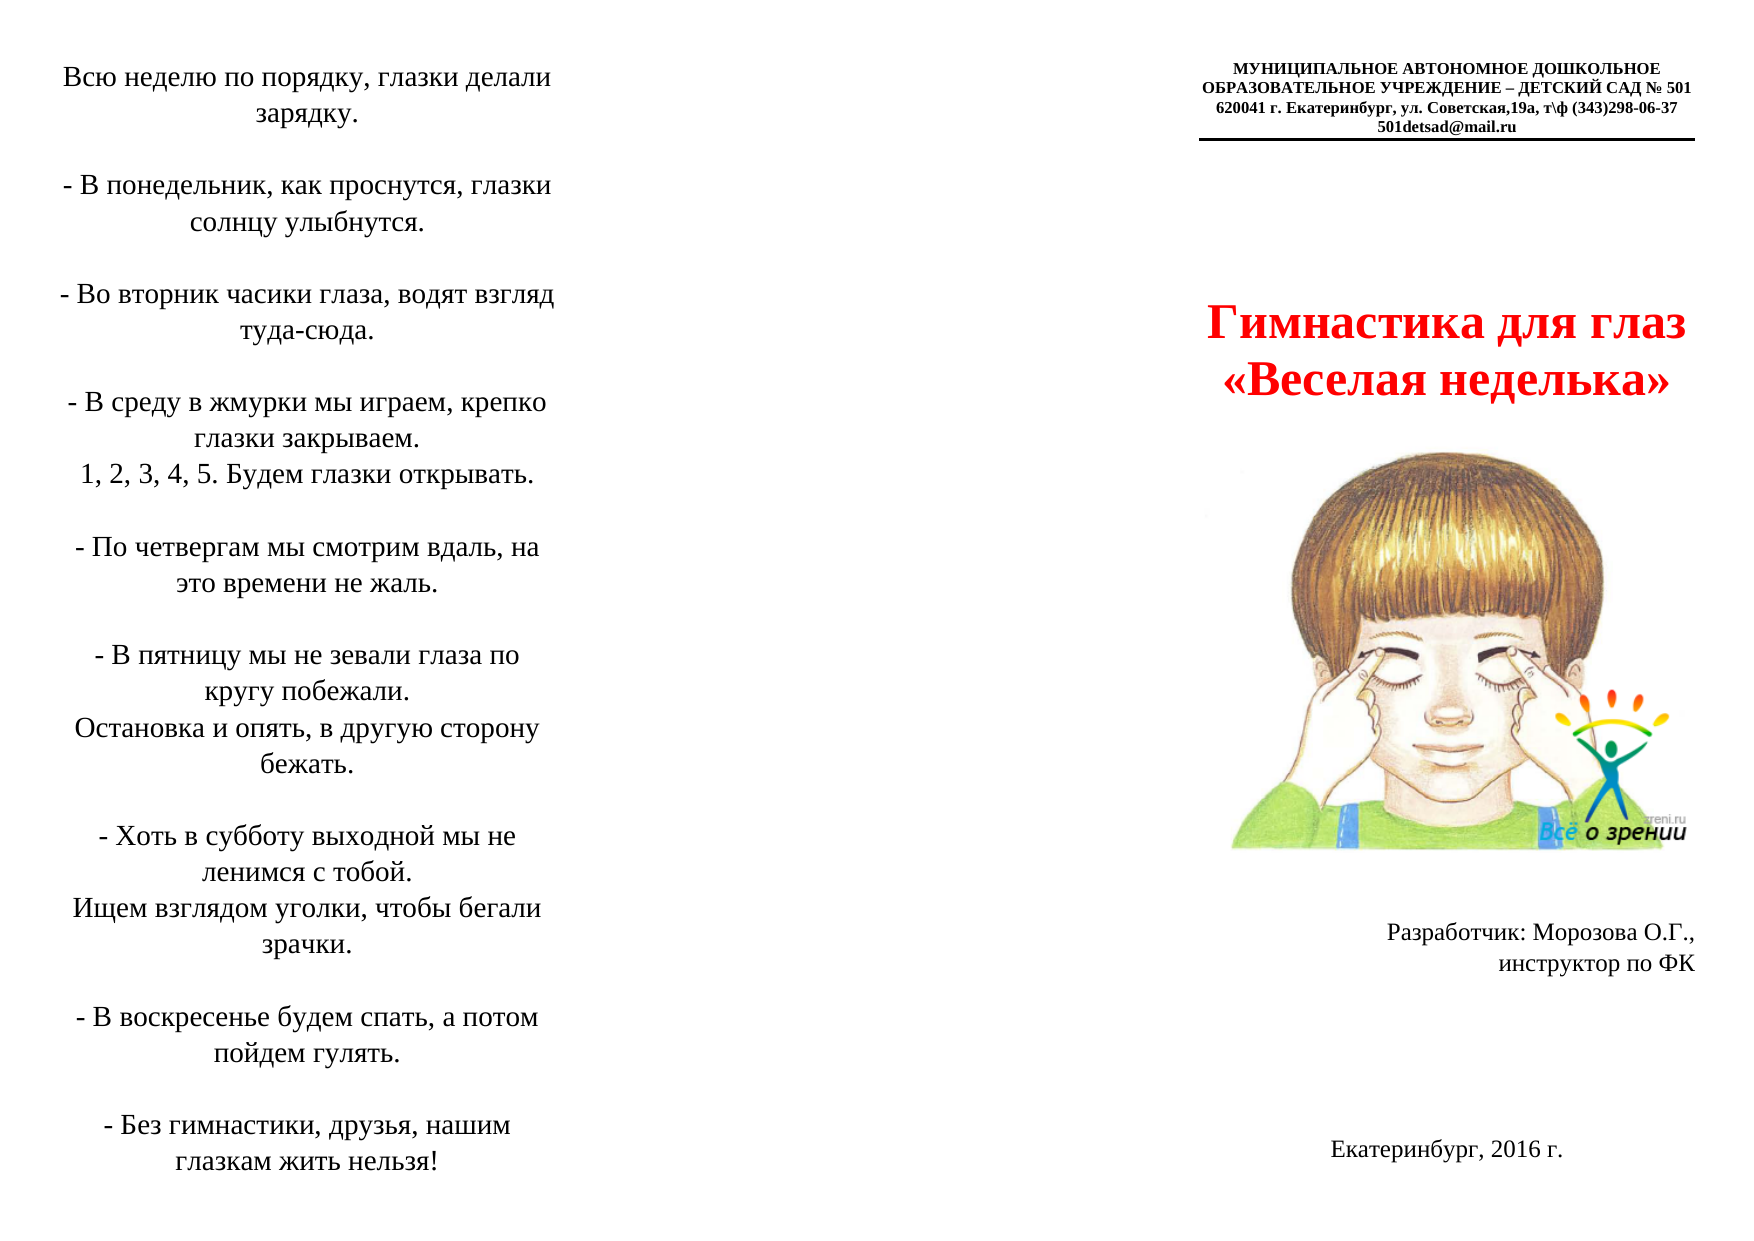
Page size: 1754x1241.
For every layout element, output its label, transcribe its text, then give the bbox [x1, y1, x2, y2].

text Гимнастика для глаз «Веселая неделька» [1199, 292, 1695, 407]
text - В понедельник, как проснутся, глазки солнцу улыбнутся. [59, 131, 555, 237]
picture [1198, 435, 1695, 853]
text Всю неделю по порядку, глазки делали зарядку. [59, 59, 555, 129]
text - Без гимнастики, друзья, нашим глазкам жить нельзя! [59, 1107, 555, 1177]
text 501detsad@mail.ru [1199, 117, 1695, 138]
text - По четвергам мы смотрим вдаль, на это времени не жаль. [59, 493, 555, 599]
text - В воскресенье будем спать, а потом пойдем гулять. [59, 963, 555, 1068]
text инструктор по ФК [1199, 948, 1695, 976]
text Екатеринбург, 2016 г. [1199, 1134, 1695, 1163]
text МУНИЦИПАЛЬНОЕ АВТОНОМНОЕ ДОШКОЛЬНОЕ ОБРАЗОВАТЕЛЬНОЕ УЧРЕЖДЕНИЕ – ДЕТСКИЙ САД № 501 [1199, 59, 1695, 97]
text - Хоть в субботу выходной мы не ленимся с тобой. Ищем взглядом уголки, чтобы бегали зрачки. [59, 782, 555, 960]
text Разработчик: Морозова О.Г., [1199, 917, 1695, 945]
text - Во вторник часики глаза, водят взгляд туда-сюда. [59, 240, 555, 346]
text - В пятницу мы не зевали глаза по кругу побежали. Остановка и опять, в другую сторону бежать. [59, 601, 555, 779]
text - В среду в жмурки мы играем, крепко глазки закрываем. 1, 2, 3, 4, 5. Будем глазки открывать. [59, 348, 555, 490]
text 620041 г. Екатеринбург, ул. Советская,19а, т\ф (343)298-06-37 [1199, 97, 1695, 117]
